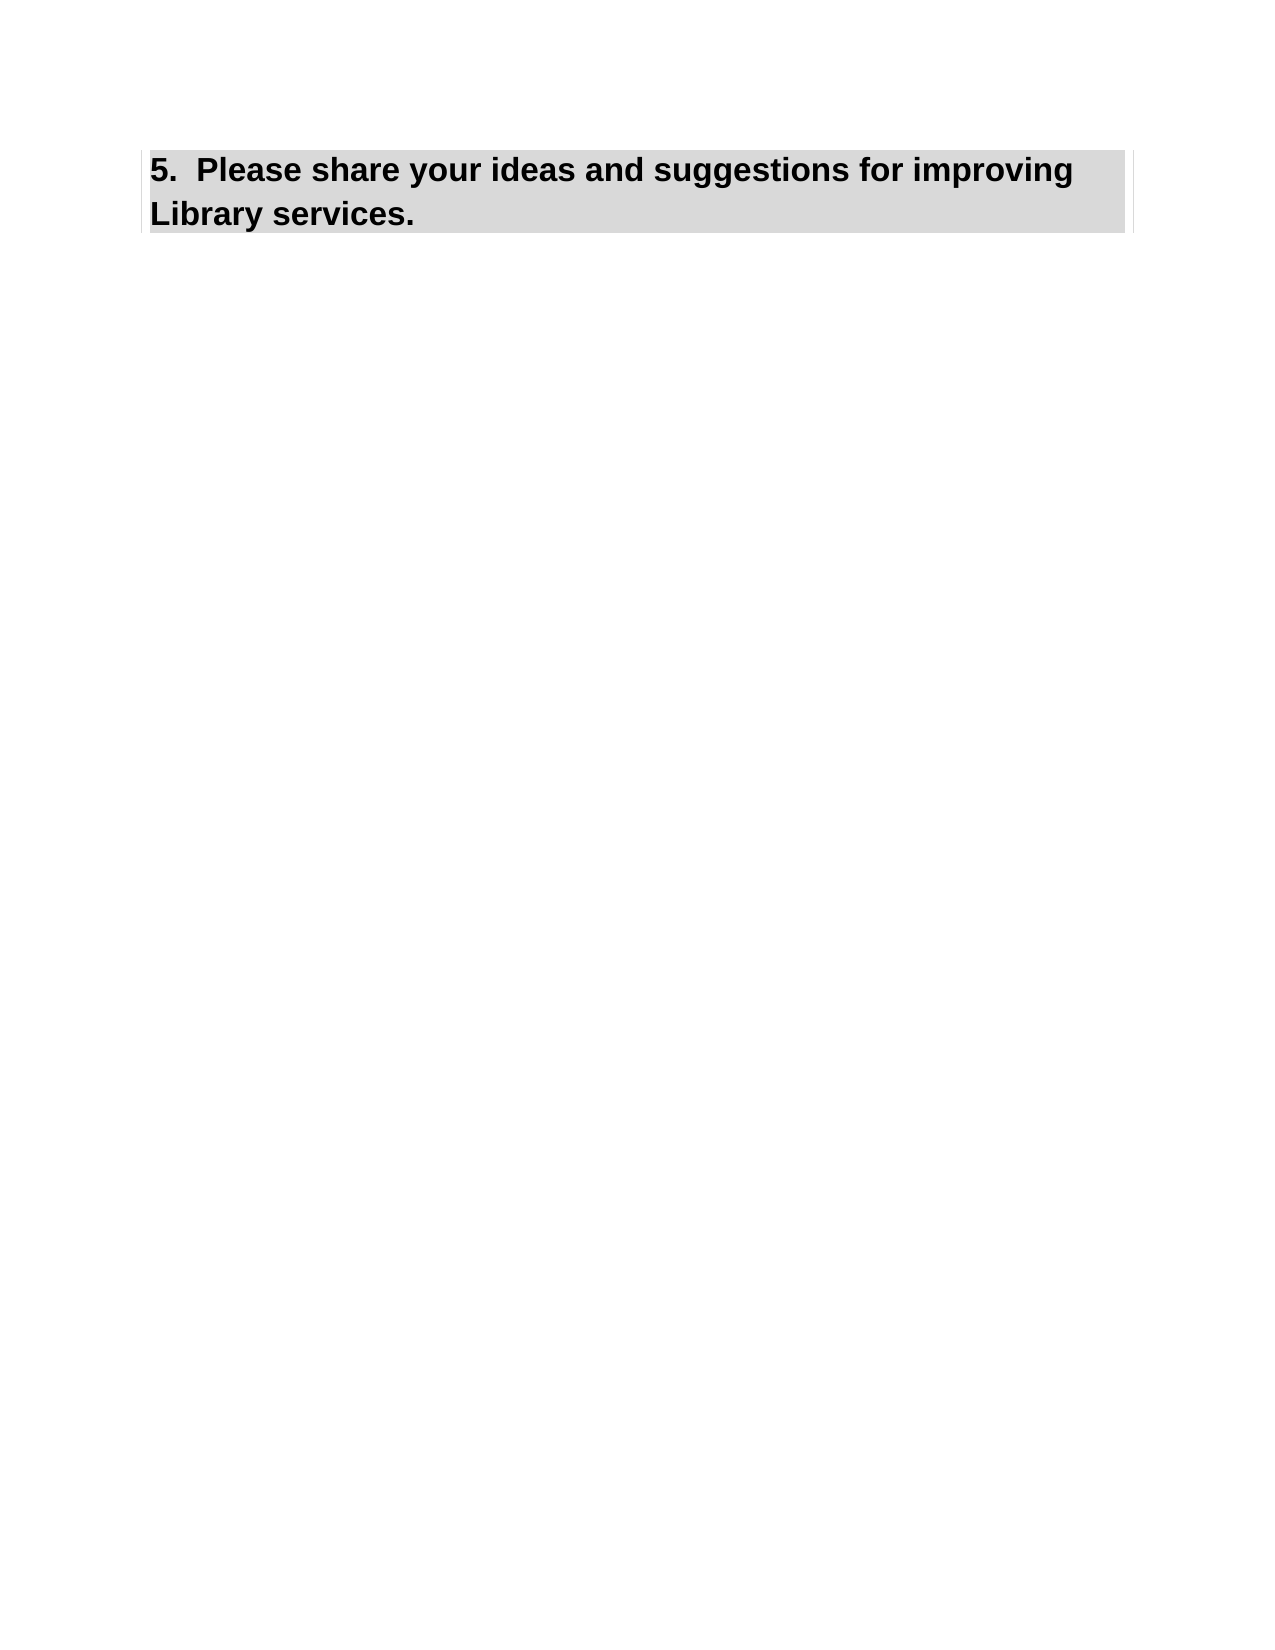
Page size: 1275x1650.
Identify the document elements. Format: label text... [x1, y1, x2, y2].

text 5. Please share your ideas and suggestions for improving Library services. [150, 150, 1125, 233]
